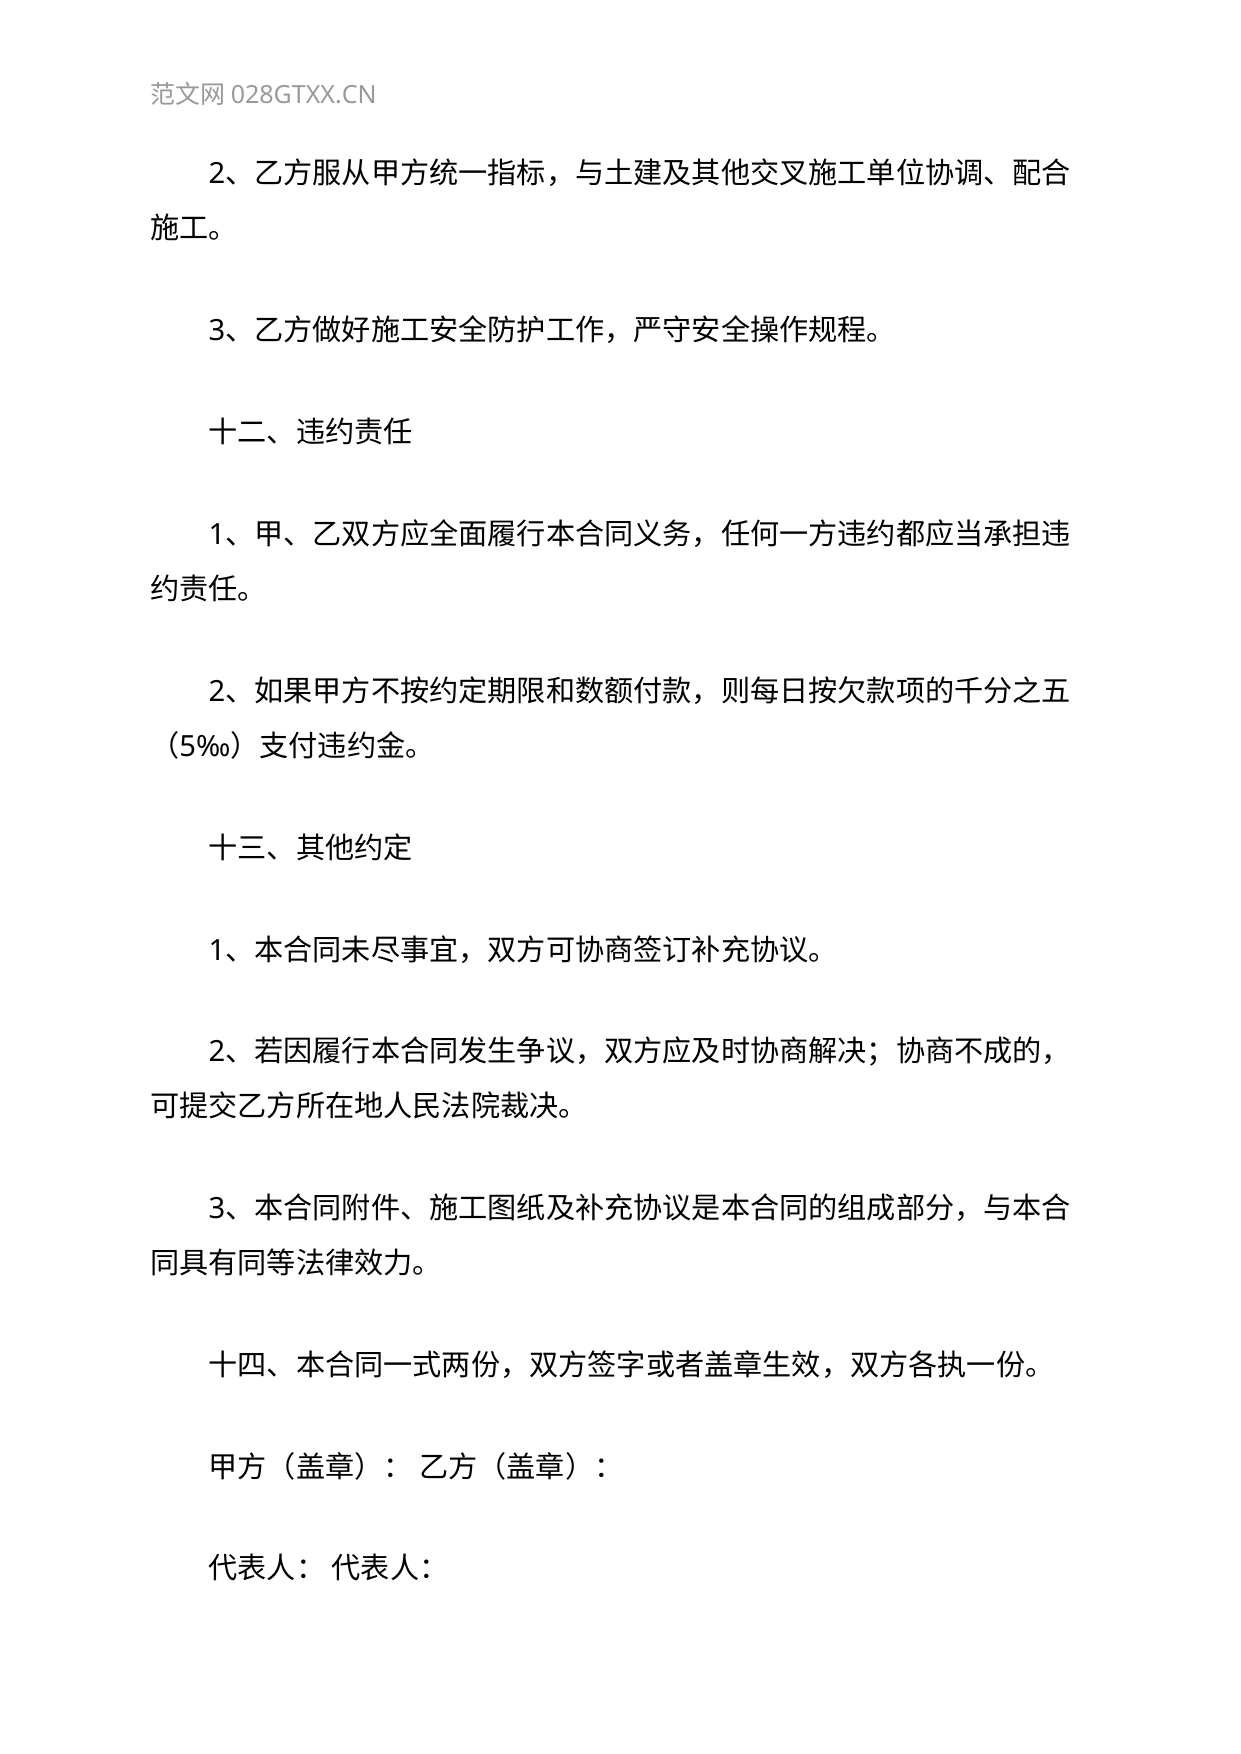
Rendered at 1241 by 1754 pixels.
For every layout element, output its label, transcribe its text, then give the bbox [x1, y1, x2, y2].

text 3、本合同附件、施工图纸及补充协议是本合同的组成部分，与本合同具有同等法律效力。 [150, 1185, 1090, 1282]
text 甲方（盖章）： 乙方（盖章）： [150, 1443, 1090, 1486]
text 十三、其他约定 [150, 824, 1090, 867]
text 十二、违约责任 [150, 409, 1090, 451]
text 1、甲、乙双方应全面履行本合同义务，任何一方违约都应当承担违约责任。 [150, 511, 1090, 608]
text 代表人： 代表人： [150, 1545, 1090, 1587]
text 2、如果甲方不按约定期限和数额付款，则每日按欠款项的千分之五（5‰）支付违约金。 [150, 667, 1090, 765]
text 3、乙方做好施工安全防护工作，严守安全操作规程。 [150, 307, 1090, 349]
text 十四、本合同一式两份，双方签字或者盖章生效，双方各执一份。 [150, 1342, 1090, 1384]
text 2、乙方服从甲方统一指标，与土建及其他交叉施工单位协调、配合施工。 [150, 150, 1090, 247]
text 1、本合同未尽事宜，双方可协商签订补充协议。 [150, 926, 1090, 968]
text 2、若因履行本合同发生争议，双方应及时协商解决；协商不成的，可提交乙方所在地人民法院裁决。 [150, 1028, 1090, 1125]
